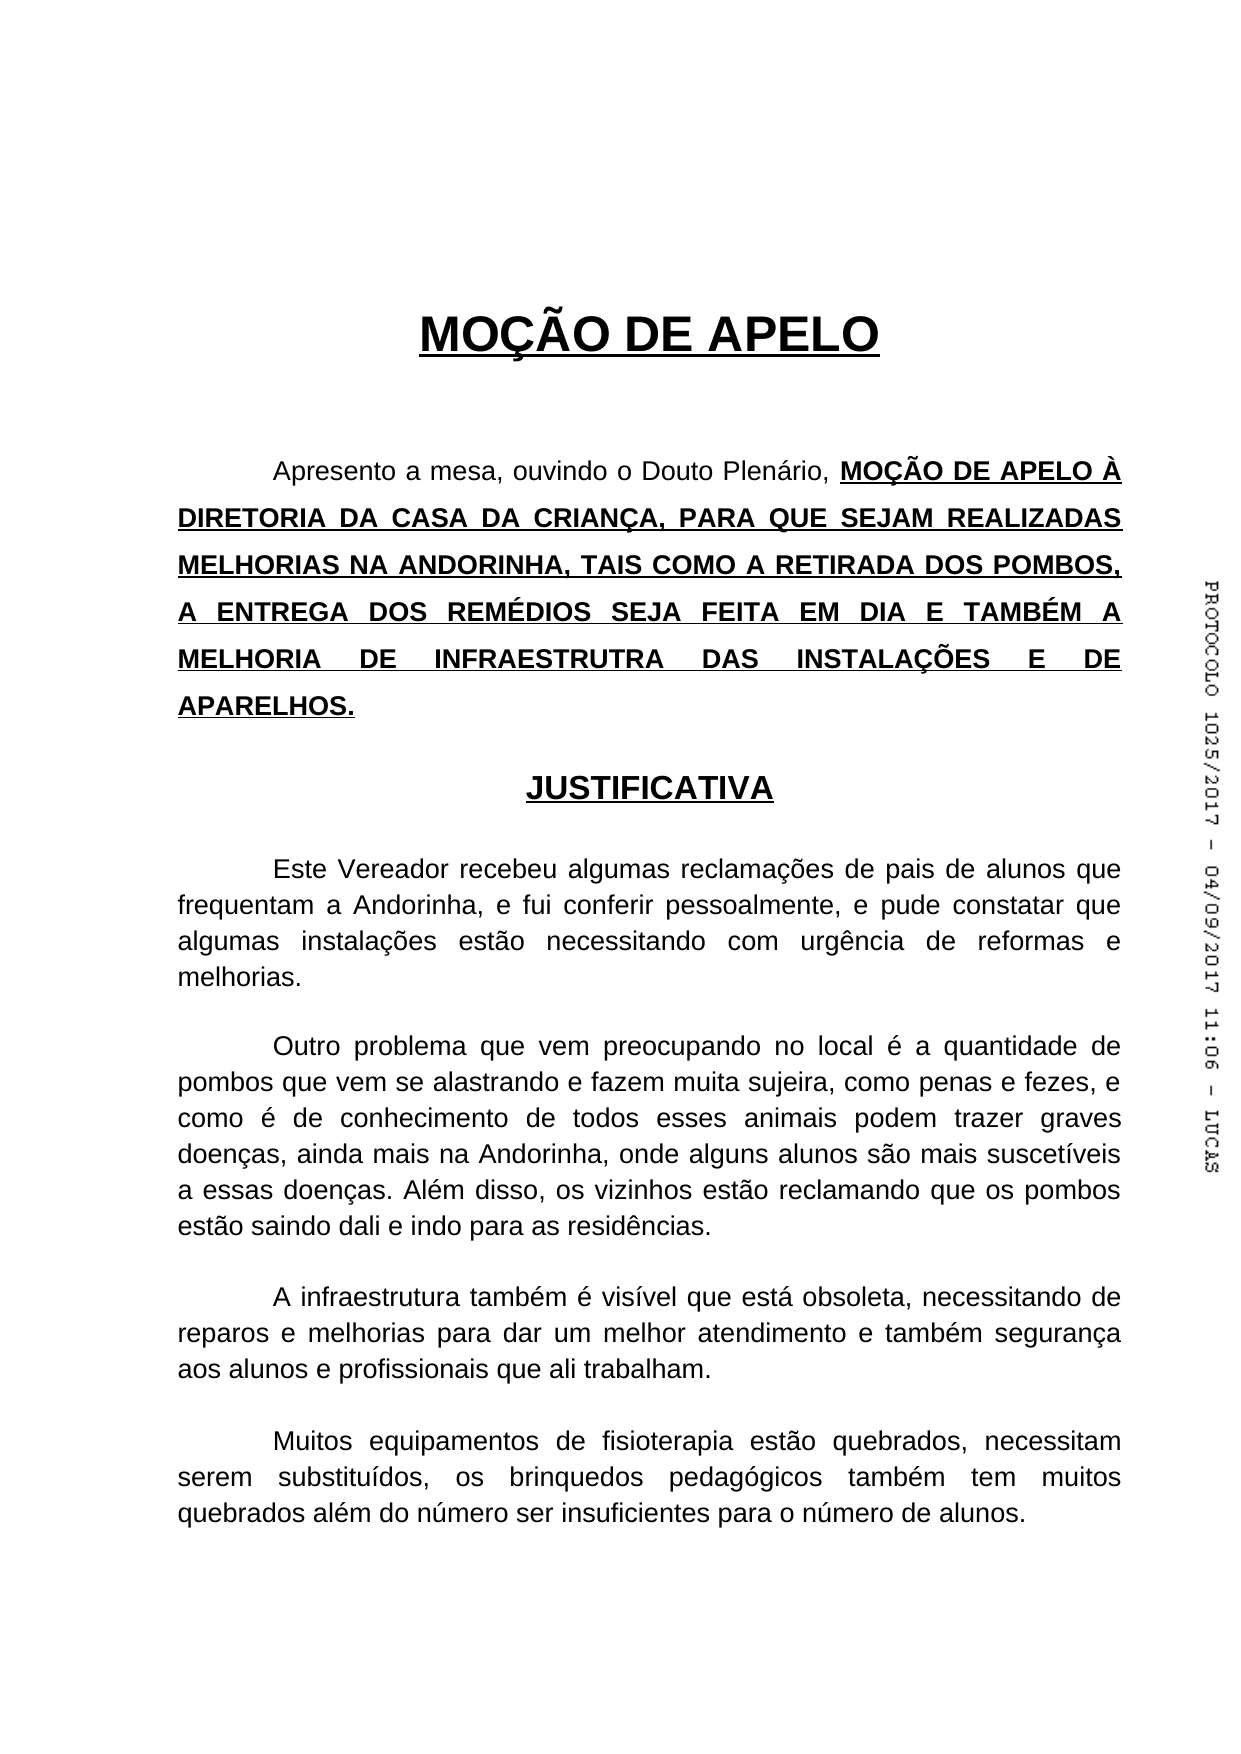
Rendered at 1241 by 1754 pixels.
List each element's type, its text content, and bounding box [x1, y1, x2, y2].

text Apresento a mesa, ouvindo o Douto Plenário, MOÇÃO DE APELO À DIRETORIA DA CASA DA CRIANÇA, PARA QUE SEJAM REALIZADAS MELHORIAS NA ANDORINHA, TAIS COMO A RETIRADA DOS POMBOS, A ENTREGA DOS REMÉDIOS SEJA FEITA EM DIA E TAMBÉM A MELHORIA DE INFRAESTRUTRA DAS INSTALAÇÕES E DE APARELHOS. [177, 577, 1122, 623]
text A infraestrutura também é visível que está obsoleta, necessitando de reparos e melhorias para dar um melhor atendimento e também segurança aos alunos e profissionais que ali trabalham. [177, 1281, 1122, 1384]
text JUSTIFICATIVA [177, 768, 1122, 806]
text Apresento a mesa, ouvindo o Douto Plenário, MOÇÃO DE APELO À DIRETORIA DA CASA DA CRIANÇA, PARA QUE SEJAM REALIZADAS MELHORIAS NA ANDORINHA, TAIS COMO A RETIRADA DOS POMBOS, A ENTREGA DOS REMÉDIOS SEJA FEITA EM DIA E TAMBÉM A MELHORIA DE INFRAESTRUTRA DAS INSTALAÇÕES E DE APARELHOS. [177, 455, 1122, 529]
text Apresento a mesa, ouvindo o Douto Plenário, MOÇÃO DE APELO À DIRETORIA DA CASA DA CRIANÇA, PARA QUE SEJAM REALIZADAS MELHORIAS NA ANDORINHA, TAIS COMO A RETIRADA DOS POMBOS, A ENTREGA DOS REMÉDIOS SEJA FEITA EM DIA E TAMBÉM A MELHORIA DE INFRAESTRUTRA DAS INSTALAÇÕES E DE APARELHOS. [177, 671, 1122, 721]
text Apresento a mesa, ouvindo o Douto Plenário, MOÇÃO DE APELO À DIRETORIA DA CASA DA CRIANÇA, PARA QUE SEJAM REALIZADAS MELHORIAS NA ANDORINHA, TAIS COMO A RETIRADA DOS POMBOS, A ENTREGA DOS REMÉDIOS SEJA FEITA EM DIA E TAMBÉM A MELHORIA DE INFRAESTRUTRA DAS INSTALAÇÕES E DE APARELHOS. [177, 624, 1122, 670]
text Muitos equipamentos de fisioterapia estão quebrados, necessitam serem substituídos, os brinquedos pedagógicos também tem muitos quebrados além do número ser insuficientes para o número de alunos. [177, 1425, 1122, 1528]
text Outro problema que vem preocupando no local é a quantidade de pombos que vem se alastrando e fazem muita sujeira, como penas e fezes, e como é de conhecimento de todos esses animais podem trazer graves doenças, ainda mais na Andorinha, onde alguns alunos são mais suscetíveis a essas doenças. Além disso, os vizinhos estão reclamando que os pombos estão saindo dali e indo para as residências. [177, 1030, 1122, 1241]
text Apresento a mesa, ouvindo o Douto Plenário, MOÇÃO DE APELO À DIRETORIA DA CASA DA CRIANÇA, PARA QUE SEJAM REALIZADAS MELHORIAS NA ANDORINHA, TAIS COMO A RETIRADA DOS POMBOS, A ENTREGA DOS REMÉDIOS SEJA FEITA EM DIA E TAMBÉM A MELHORIA DE INFRAESTRUTRA DAS INSTALAÇÕES E DE APARELHOS. [177, 530, 1122, 576]
text Este Vereador recebeu algumas reclamações de pais de alunos que frequentam a Andorinha, e fui conferir pessoalmente, e pude constatar que algumas instalações estão necessitando com urgência de reformas e melhorias. [177, 853, 1122, 992]
text MOÇÃO DE APELO [177, 304, 1122, 361]
picture [1177, 577, 1241, 1177]
